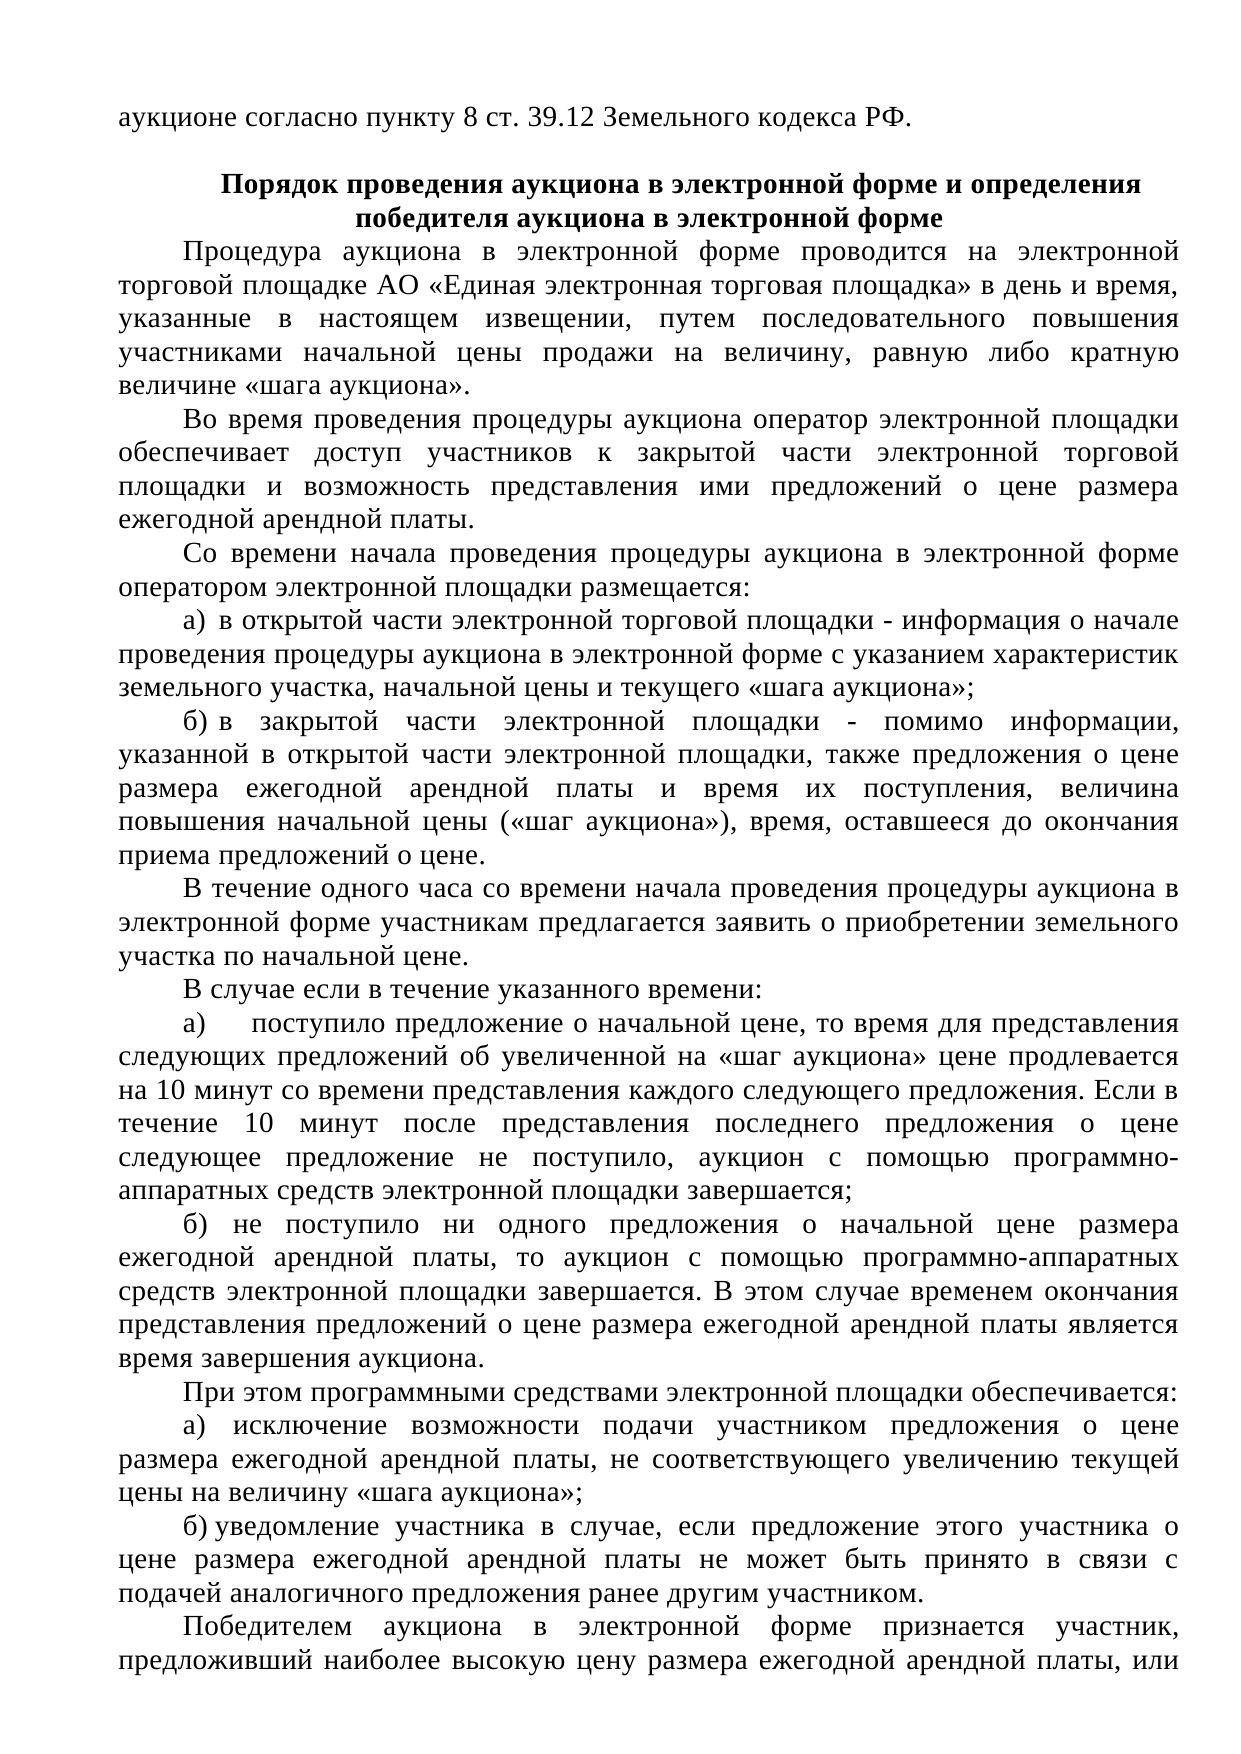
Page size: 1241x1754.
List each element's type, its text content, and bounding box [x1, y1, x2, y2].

text б) уведомление участника в случае, если предложение этого участника о цене размера ежегодной арендной платы не может быть принято в связи с подачей аналогичного предложения ранее другим участником. [118, 1508, 1181, 1608]
text При этом программными средствами электронной площадки обеспечивается: [118, 1374, 1181, 1407]
text а) в открытой части электронной торговой площадки - информация о начале проведения процедуры аукциона в электронной форме с указанием характеристик земельного участка, начальной цены и текущего «шага аукциона»; [118, 602, 1181, 703]
text а) поступило предложение о начальной цене, то время для представления следующих предложений об увеличенной на «шаг аукциона» цене продлевается на 10 минут со времени представления каждого следующего предложения. Если в течение 10 минут после представления последнего предложения о цене следующее предложение не поступило, аукцион с помощью программно-аппаратных средств электронной площадки завершается; [118, 1005, 1181, 1206]
text В течение одного часа со времени начала проведения процедуры аукциона в электронной форме участникам предлагается заявить о приобретении земельного участка по начальной цене. [118, 871, 1181, 971]
text а) исключение возможности подачи участником предложения о цене размера ежегодной арендной платы, не соответствующего увеличению текущей цены на величину «шага аукциона»; [118, 1407, 1181, 1508]
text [118, 1608, 1181, 1676]
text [118, 99, 1181, 133]
text Процедура аукциона в электронной форме проводится на электронной торговой площадке АО «Единая электронная торговая площадка» в день и время, указанные в настоящем извещении, путем последовательного повышения участниками начальной цены продажи на величину, равную либо кратную величине «шага аукциона». [118, 233, 1181, 401]
text б) не поступило ни одного предложения о начальной цене размера ежегодной арендной платы, то аукцион с помощью программно-аппаратных средств электронной площадки завершается. В этом случае временем окончания представления предложений о цене размера ежегодной арендной платы является время завершения аукциона. [118, 1206, 1181, 1374]
text В случае если в течение указанного времени: [118, 971, 1181, 1005]
text Порядок проведения аукциона в электронной форме и определения победителя аукциона в электронной форме [118, 166, 1181, 233]
text Во время проведения процедуры аукциона оператор электронной площадки обеспечивает доступ участников к закрытой части электронной торговой площадки и возможность представления ими предложений о цене размера ежегодной арендной платы. [118, 401, 1181, 535]
text Со времени начала проведения процедуры аукциона в электронной форме оператором электронной площадки размещается: [118, 535, 1181, 602]
text б) в закрытой части электронной площадки - помимо информации, указанной в открытой части электронной площадки, также предложения о цене размера ежегодной арендной платы и время их поступления, величина повышения начальной цены («шаг аукциона»), время, оставшееся до окончания приема предложений о цене. [118, 703, 1181, 871]
